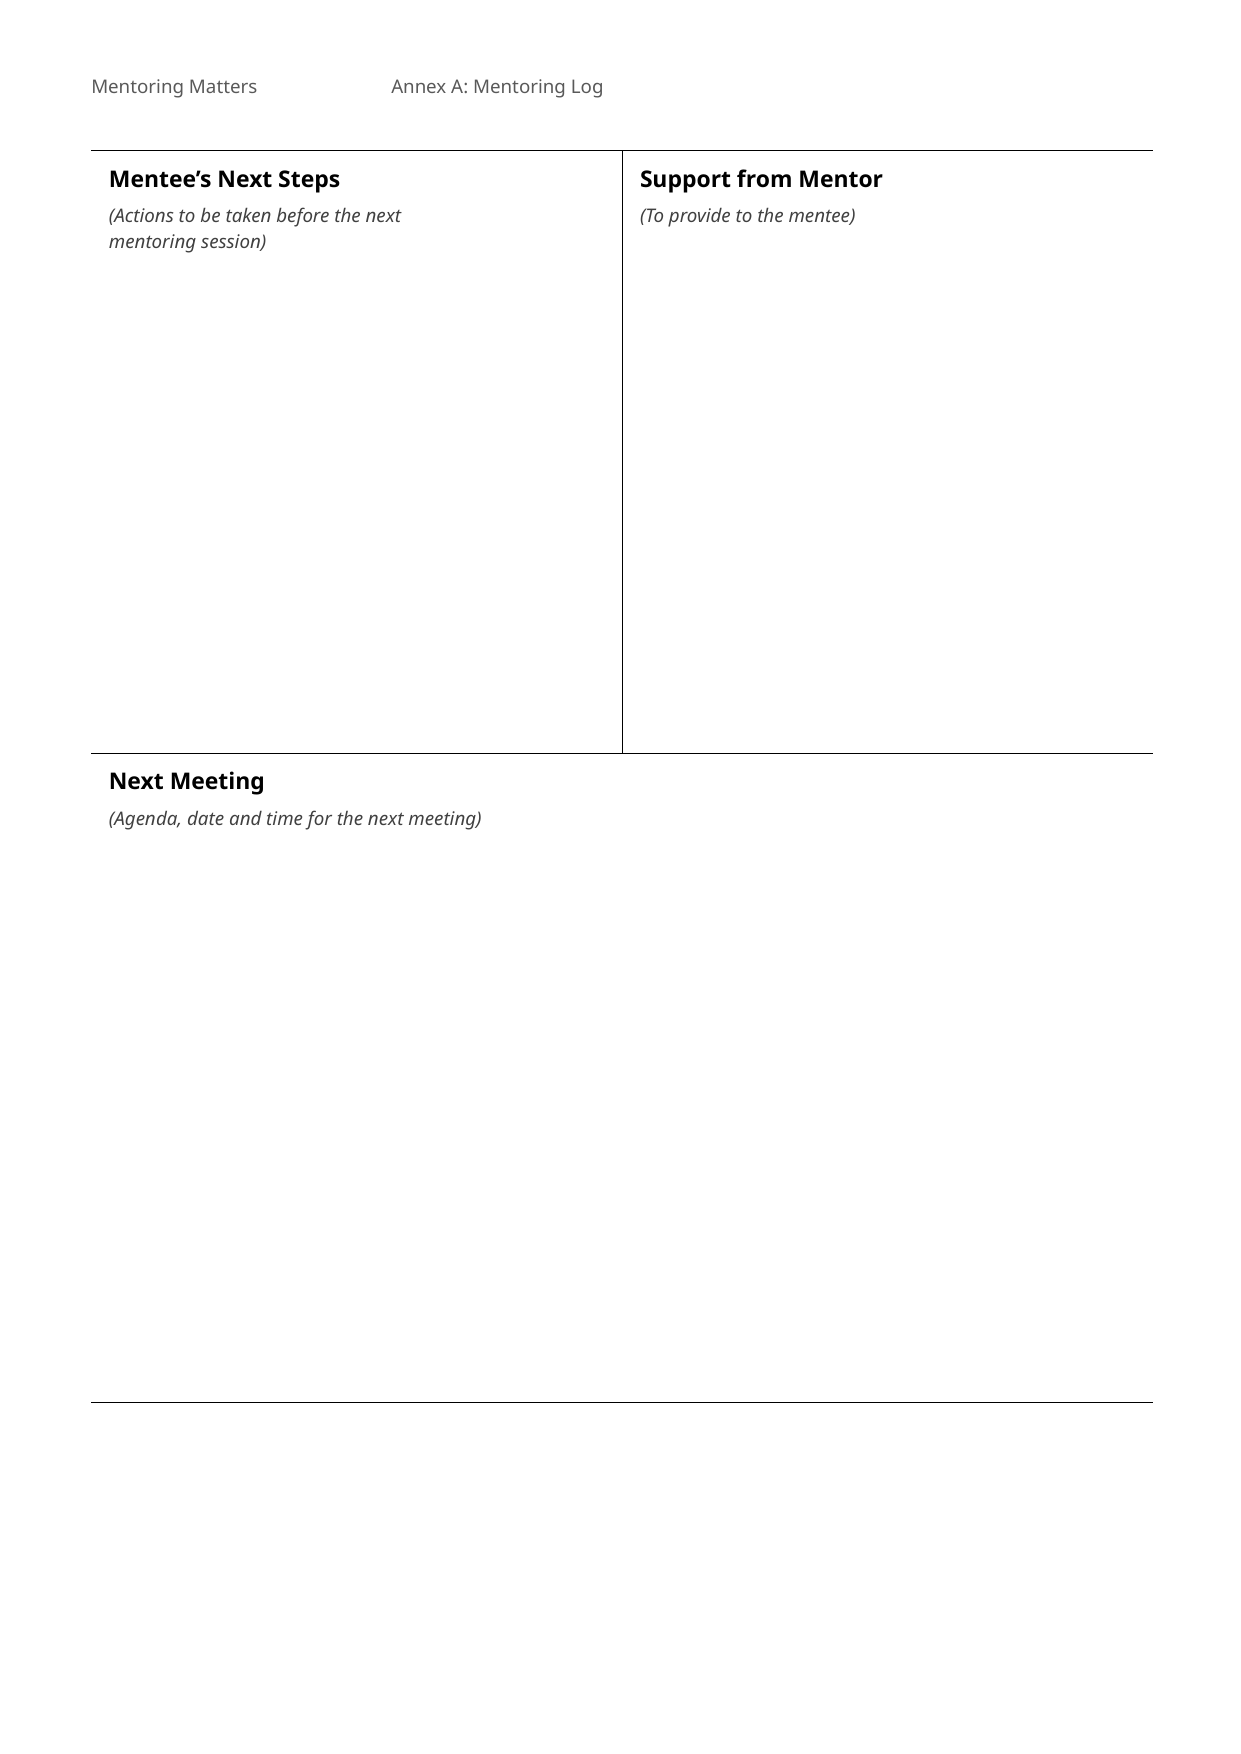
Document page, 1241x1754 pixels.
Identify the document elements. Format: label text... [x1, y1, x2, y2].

table_cell Support from Mentor (To provide to the mentee) [623, 151, 1153, 752]
table_cell Mentee’s Next Steps (Actions to be taken before the next mentoring session) [91, 151, 622, 752]
table_cell Next Meeting (Agenda, date and time for the next meeting) [91, 754, 1153, 1402]
